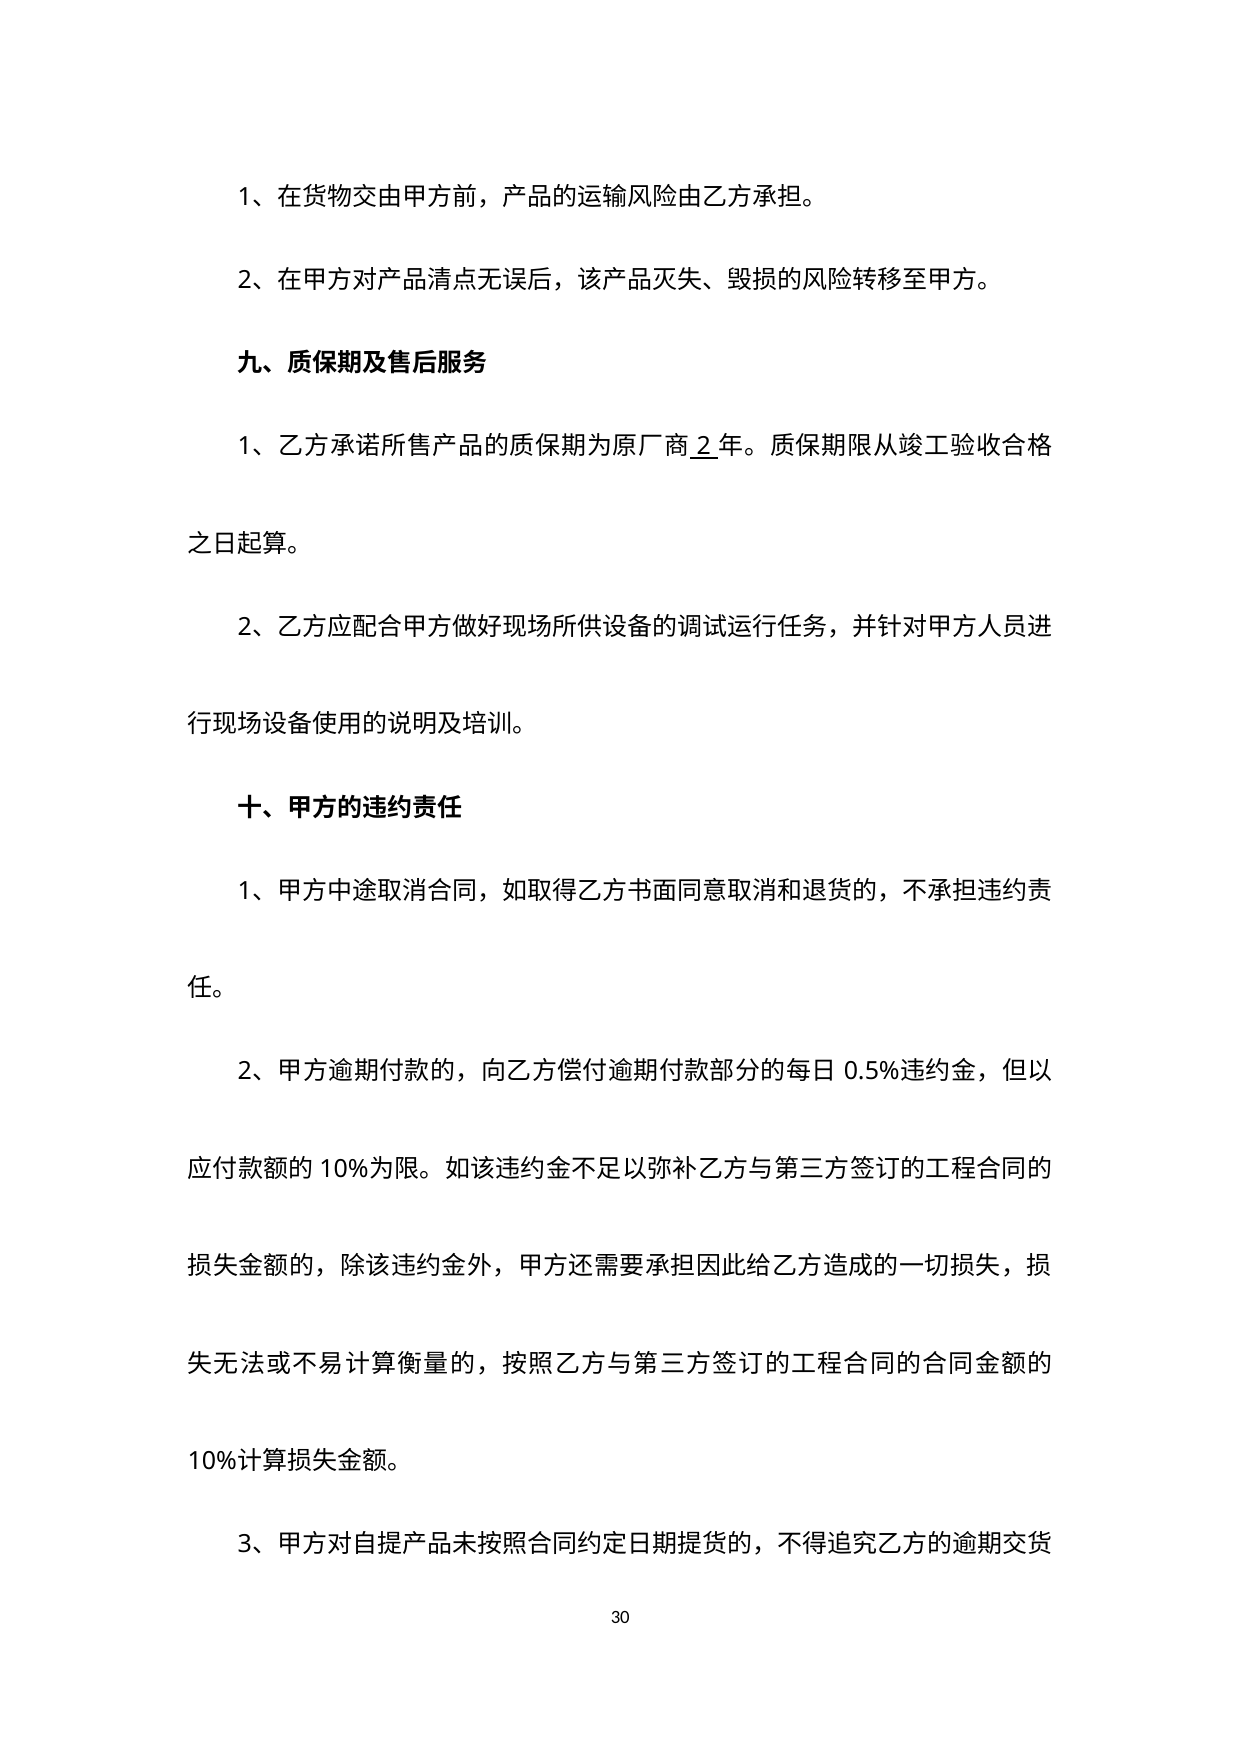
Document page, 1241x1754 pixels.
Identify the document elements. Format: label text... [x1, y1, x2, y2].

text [187, 1509, 1053, 1574]
text 1、乙方承诺所售产品的质保期为原厂商 2 年。质保期限从竣工验收合格之日起算。 [187, 411, 1053, 574]
text 2、在甲方对产品清点无误后，该产品灭失、毁损的风险转移至甲方。 [187, 245, 1053, 310]
text 2、甲方逾期付款的，向乙方偿付逾期付款部分的每日0.5%违约金，但以应付款额的10%为限。如该违约金不足以弥补乙方与第三方签订的工程合同的损失金额的，除该违约金外，甲方还需要承担因此给乙方造成的一切损失，损失无法或不易计算衡量的，按照乙方与第三方签订的工程合同的合同金额的10%计算损失金额。 [187, 1036, 1053, 1491]
text 九、质保期及售后服务 [187, 328, 1053, 393]
text 1、甲方中途取消合同，如取得乙方书面同意取消和退货的，不承担违约责任。 [187, 856, 1053, 1018]
text 2、乙方应配合甲方做好现场所供设备的调试运行任务，并针对甲方人员进行现场设备使用的说明及培训。 [187, 592, 1053, 754]
text 十、甲方的违约责任 [187, 773, 1053, 838]
text 1、在货物交由甲方前，产品的运输风险由乙方承担。 [187, 162, 1053, 227]
